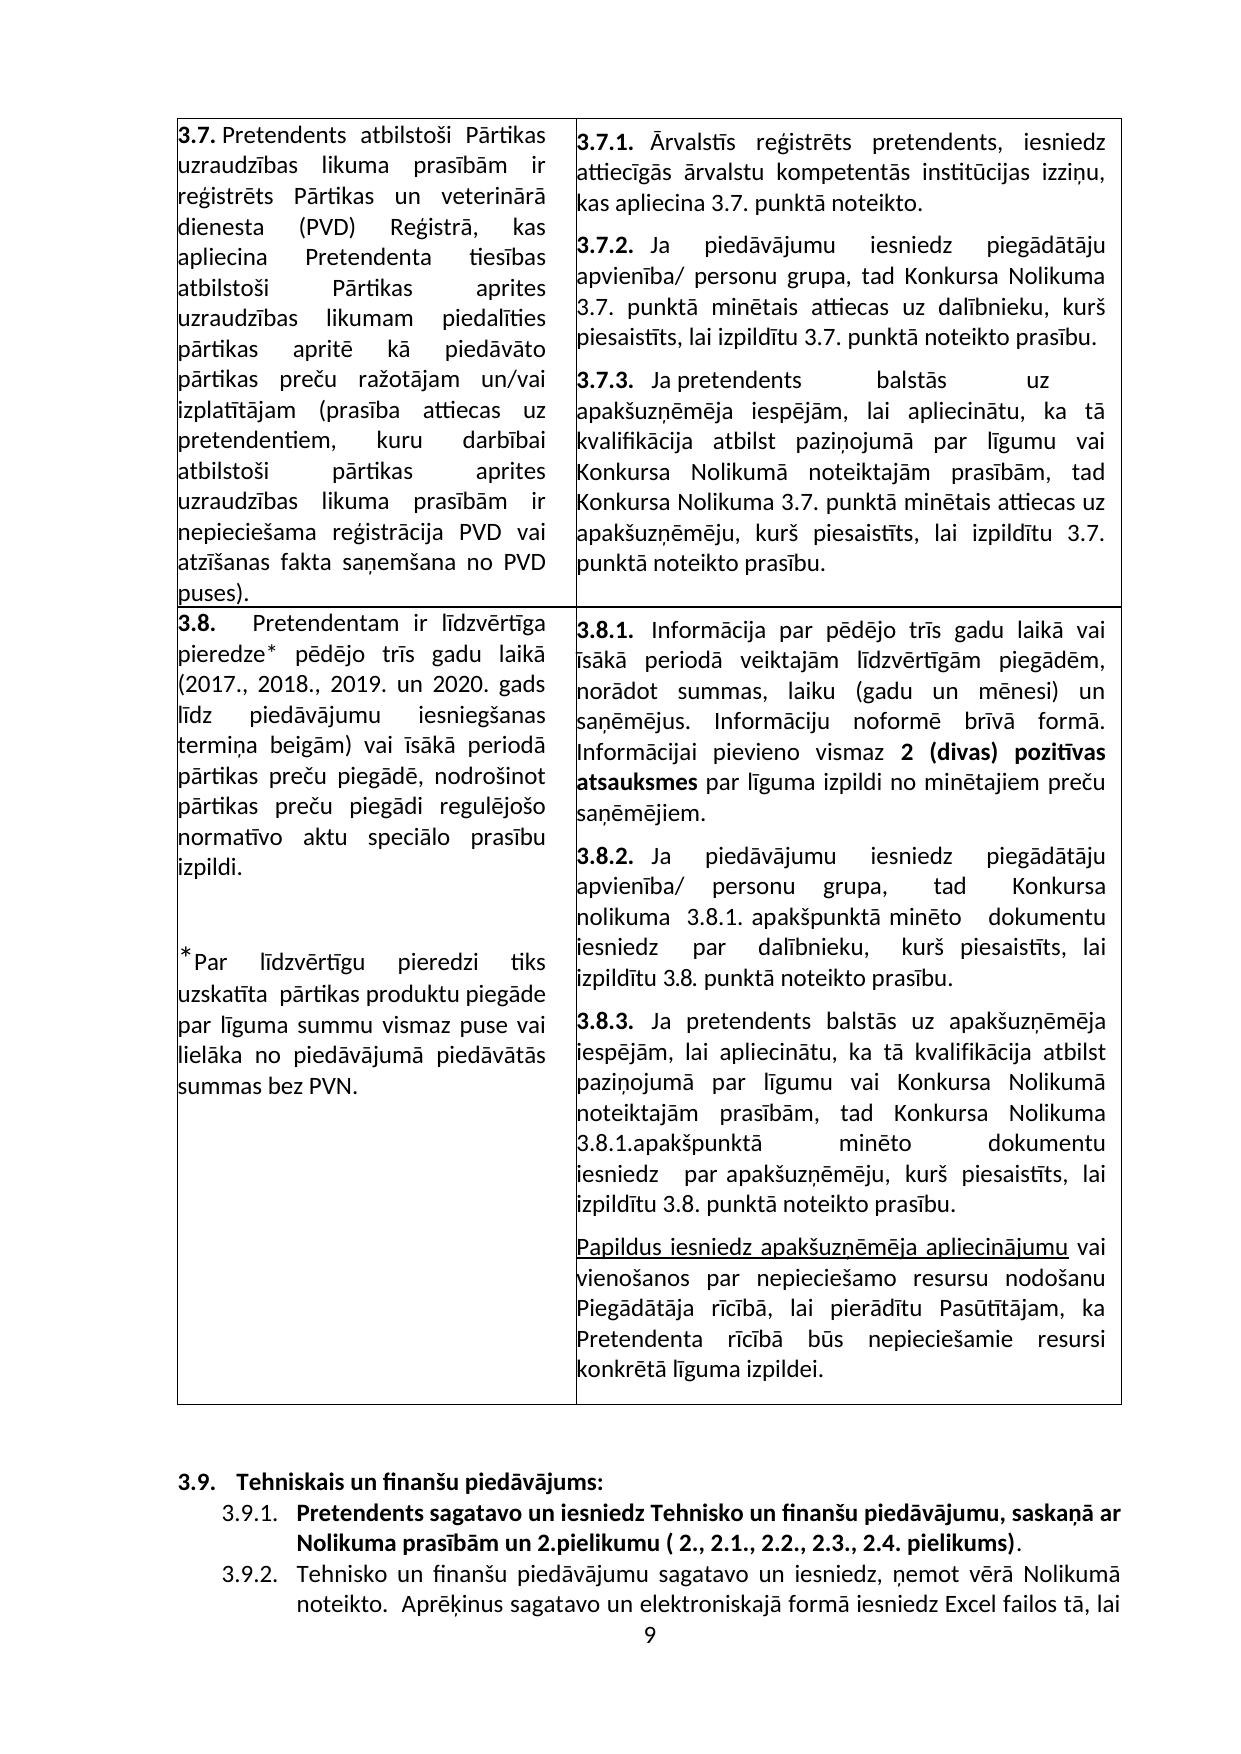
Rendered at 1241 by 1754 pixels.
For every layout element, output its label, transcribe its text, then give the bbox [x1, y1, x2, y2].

table_cell Informācija par pēdējo trīs gadu laikā vai īsākā periodā veiktajām līdzvērtīgām piegādēm, norādot summas, laiku (gadu un mēnesi) un saņēmējus. Informāciju noformē brīvā formā. Informācijai pievieno vismaz 2 (divas) pozitīvas atsauksmes par līguma izpildi no minētajiem preču saņēmējiem. Ja piedāvājumu iesniedz piegādātāju apvienība/ personu grupa, tad Konkursa nolikuma 3.8.1. apakšpunktā minēto dokumentu iesniedz par dalībnieku, kurš piesaistīts, lai izpildītu 3.8. punktā noteikto prasību. Ja pretendents balstās uz apakšuzņēmēja iespējām, lai apliecinātu, ka tā kvalifikācija atbilst paziņojumā par līgumu vai Konkursa Nolikumā noteiktajām prasībām, tad Konkursa Nolikuma 3.8.1.apakšpunktā minēto dokumentu iesniedz par apakšuzņēmēju, kurš piesaistīts, lai izpildītu 3.8. punktā noteikto prasību. Papildus iesniedz apakšuzņēmēja apliecinājumu vai vienošanos par nepieciešamo resursu nodošanu Piegādātāja rīcībā, lai pierādītu Pasūtītājam, ka Pretendenta rīcībā būs nepieciešamie resursi konkrētā līguma izpildei. [577, 608, 1121, 1404]
table_cell Pretendentam ir līdzvērtīga pieredze* pēdējo trīs gadu laikā (2017., 2018., 2019. un 2020. gads līdz piedāvājumu iesniegšanas termiņa beigām) vai īsākā periodā pārtikas preču piegādē, nodrošinot pārtikas preču piegādi regulējošo normatīvo aktu speciālo prasību izpildi. *Par līdzvērtīgu pieredzi tiks uzskatīta pārtikas produktu piegāde par līguma summu vismaz puse vai lielāka no piedāvājumā piedāvātās summas bez PVN. [178, 608, 576, 1404]
table_cell Pretendents atbilstoši Pārtikas uzraudzības likuma prasībām ir reģistrēts Pārtikas un veterinārā dienesta (PVD) Reģistrā, kas apliecina Pretendenta tiesības atbilstoši Pārtikas aprites uzraudzības likumam piedalīties pārtikas apritē kā piedāvāto pārtikas preču ražotājam un/vai izplatītājam (prasība attiecas uz pretendentiem, kuru darbībai atbilstoši pārtikas aprites uzraudzības likuma prasībām ir nepieciešama reģistrācija PVD vai atzīšanas fakta saņemšana no PVD puses). [178, 119, 576, 606]
list Tehniskais un finanšu piedāvājums: [177, 1466, 1122, 1497]
list Pretendents sagatavo un iesniedz Tehnisko un finanšu piedāvājumu, saskaņā ar Nolikuma prasībām un 2.pielikumu ( 2., 2.1., 2.2., 2.3., 2.4. pielikums). [221, 1497, 1122, 1558]
table_cell Ārvalstīs reģistrēts pretendents, iesniedz attiecīgās ārvalstu kompetentās institūcijas izziņu, kas apliecina 3.7. punktā noteikto. Ja piedāvājumu iesniedz piegādātāju apvienība/ personu grupa, tad Konkursa Nolikuma 3.7. punktā minētais attiecas uz dalībnieku, kurš piesaistīts, lai izpildītu 3.7. punktā noteikto prasību. Ja pretendents balstās uz apakšuzņēmēja iespējām, lai apliecinātu, ka tā kvalifikācija atbilst paziņojumā par līgumu vai Konkursa Nolikumā noteiktajām prasībām, tad Konkursa Nolikuma 3.7. punktā minētais attiecas uz apakšuzņēmēju, kurš piesaistīts, lai izpildītu 3.7. punktā noteikto prasību. [577, 119, 1121, 606]
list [221, 1558, 1122, 1619]
